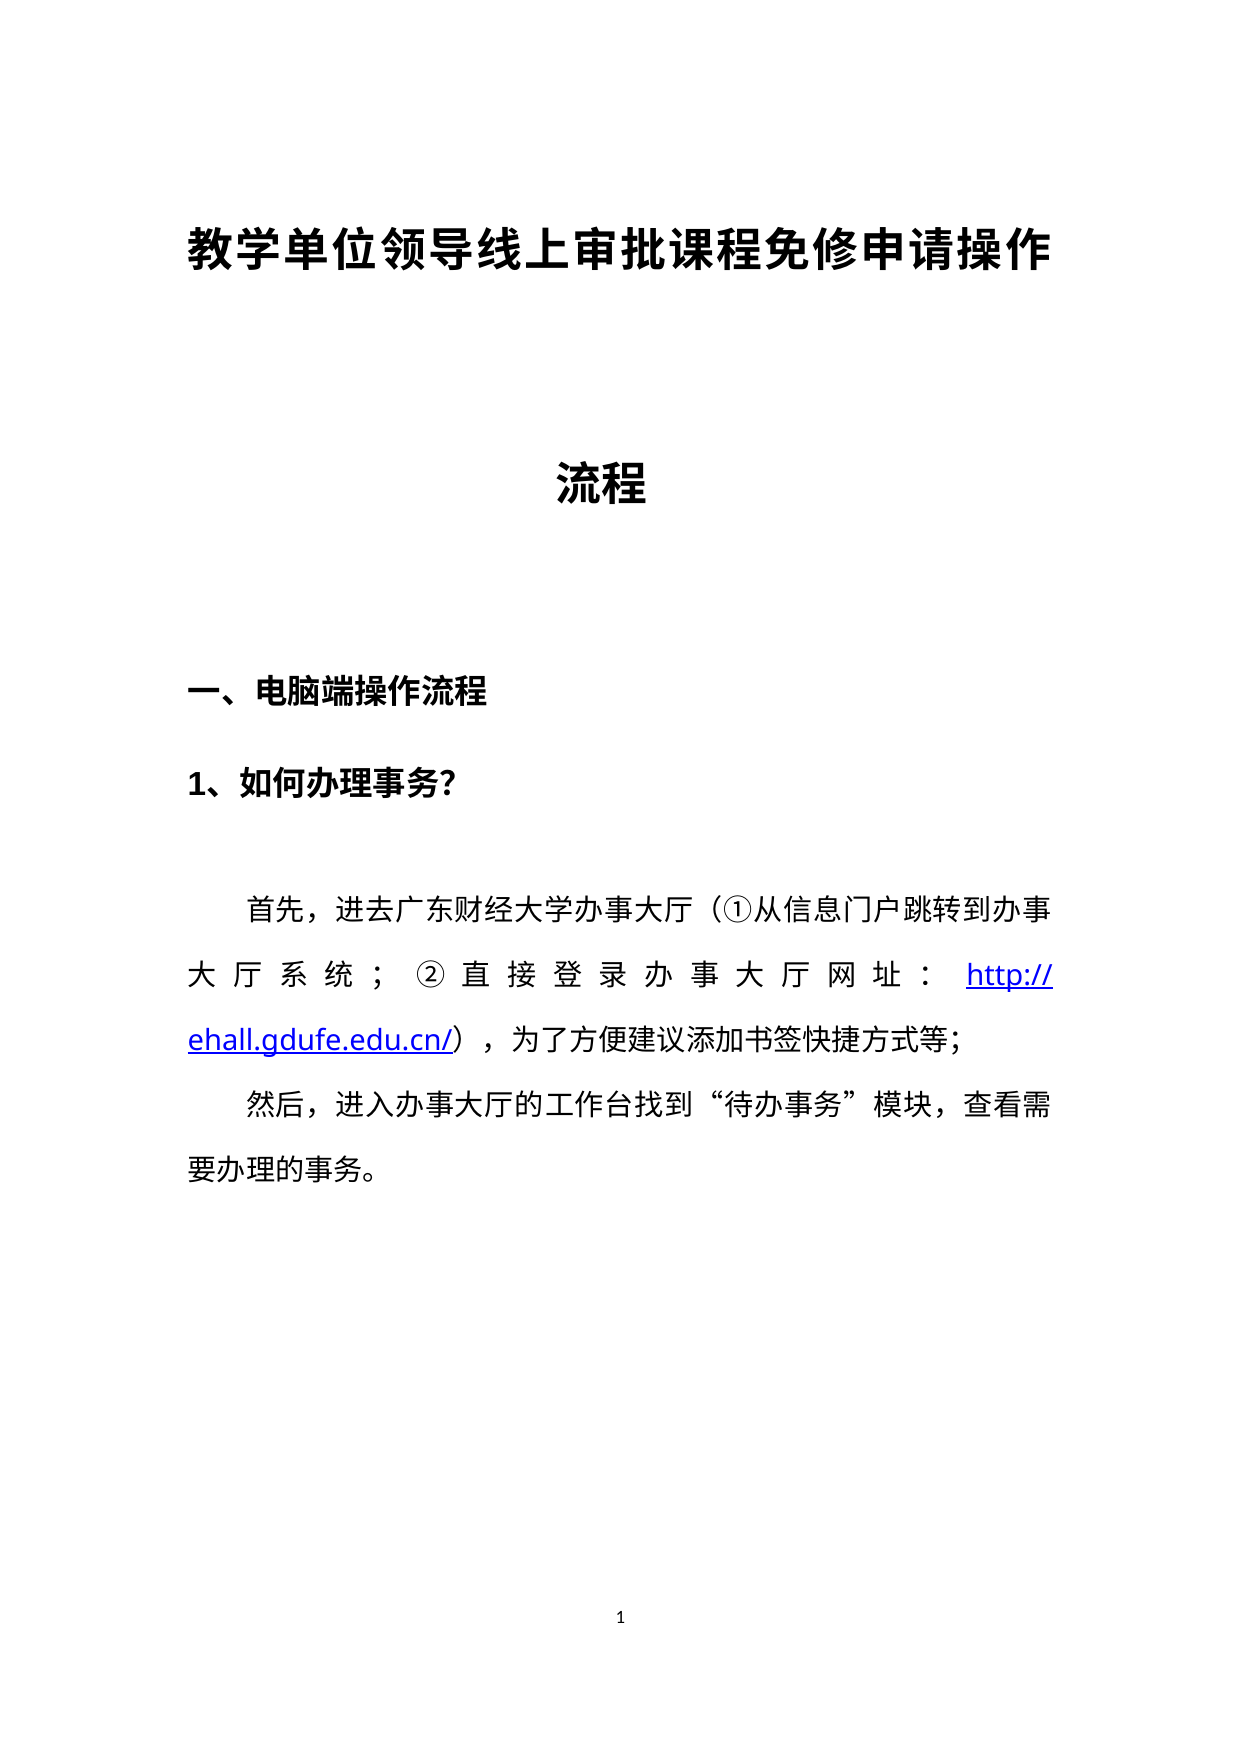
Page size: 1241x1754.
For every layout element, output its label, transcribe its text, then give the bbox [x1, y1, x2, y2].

text 一、电脑端操作流程 [187, 656, 1053, 721]
subtitle 教学单位领导线上审批课程免修申请操作流程 [187, 197, 1053, 529]
text 首先，进去广东财经大学办事大厅（①从信息门户跳转到办事大厅系统；②直接登录办事大厅网址：http://ehall.gdufe.edu.cn/），为了方便建议添加书签快捷方式等； [187, 875, 1053, 1070]
subtitle 1、如何办理事务？ [187, 748, 1053, 813]
text 然后，进入办事大厅的工作台找到“待办事务”模块，查看需要办理的事务。 [187, 1070, 1053, 1200]
